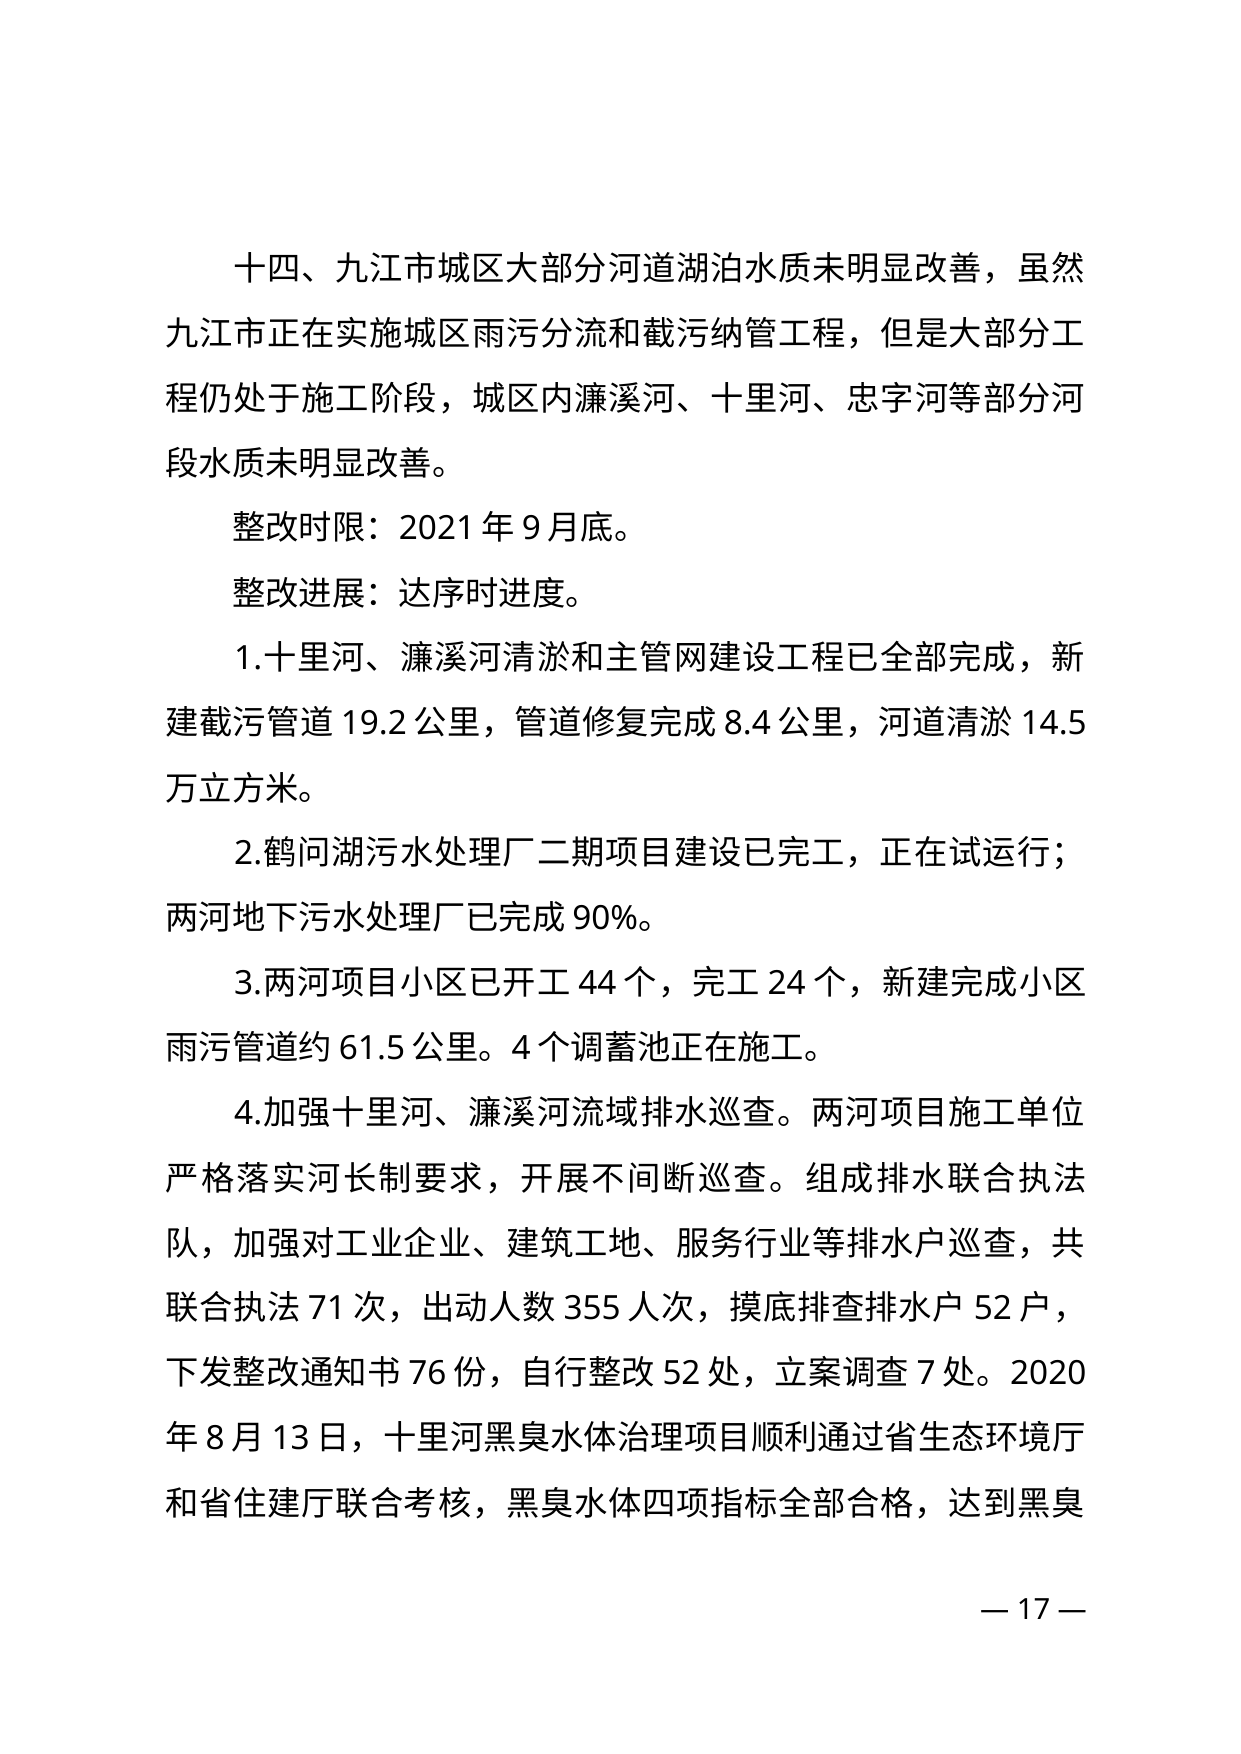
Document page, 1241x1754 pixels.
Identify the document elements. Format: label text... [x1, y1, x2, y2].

text 整改时限：2021年9月底。 [165, 493, 1087, 558]
text 整改进展：达序时进度。 [165, 558, 1087, 623]
text 十四、九江市城区大部分河道湖泊水质未明显改善，虽然九江市正在实施城区雨污分流和截污纳管工程，但是大部分工程仍处于施工阶段，城区内濂溪河、十里河、忠字河等部分河段水质未明显改善。 [165, 233, 1087, 493]
text 2.鹤问湖污水处理厂二期项目建设已完工，正在试运行；两河地下污水处理厂已完成90%。 [165, 818, 1087, 948]
text 1.十里河、濂溪河清淤和主管网建设工程已全部完成，新建截污管道19.2公里，管道修复完成8.4公里，河道清淤14.5万立方米。 [165, 623, 1087, 818]
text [165, 1078, 1087, 1533]
text 3.两河项目小区已开工44个，完工24个，新建完成小区雨污管道约61.5公里。4个调蓄池正在施工。 [165, 948, 1087, 1078]
